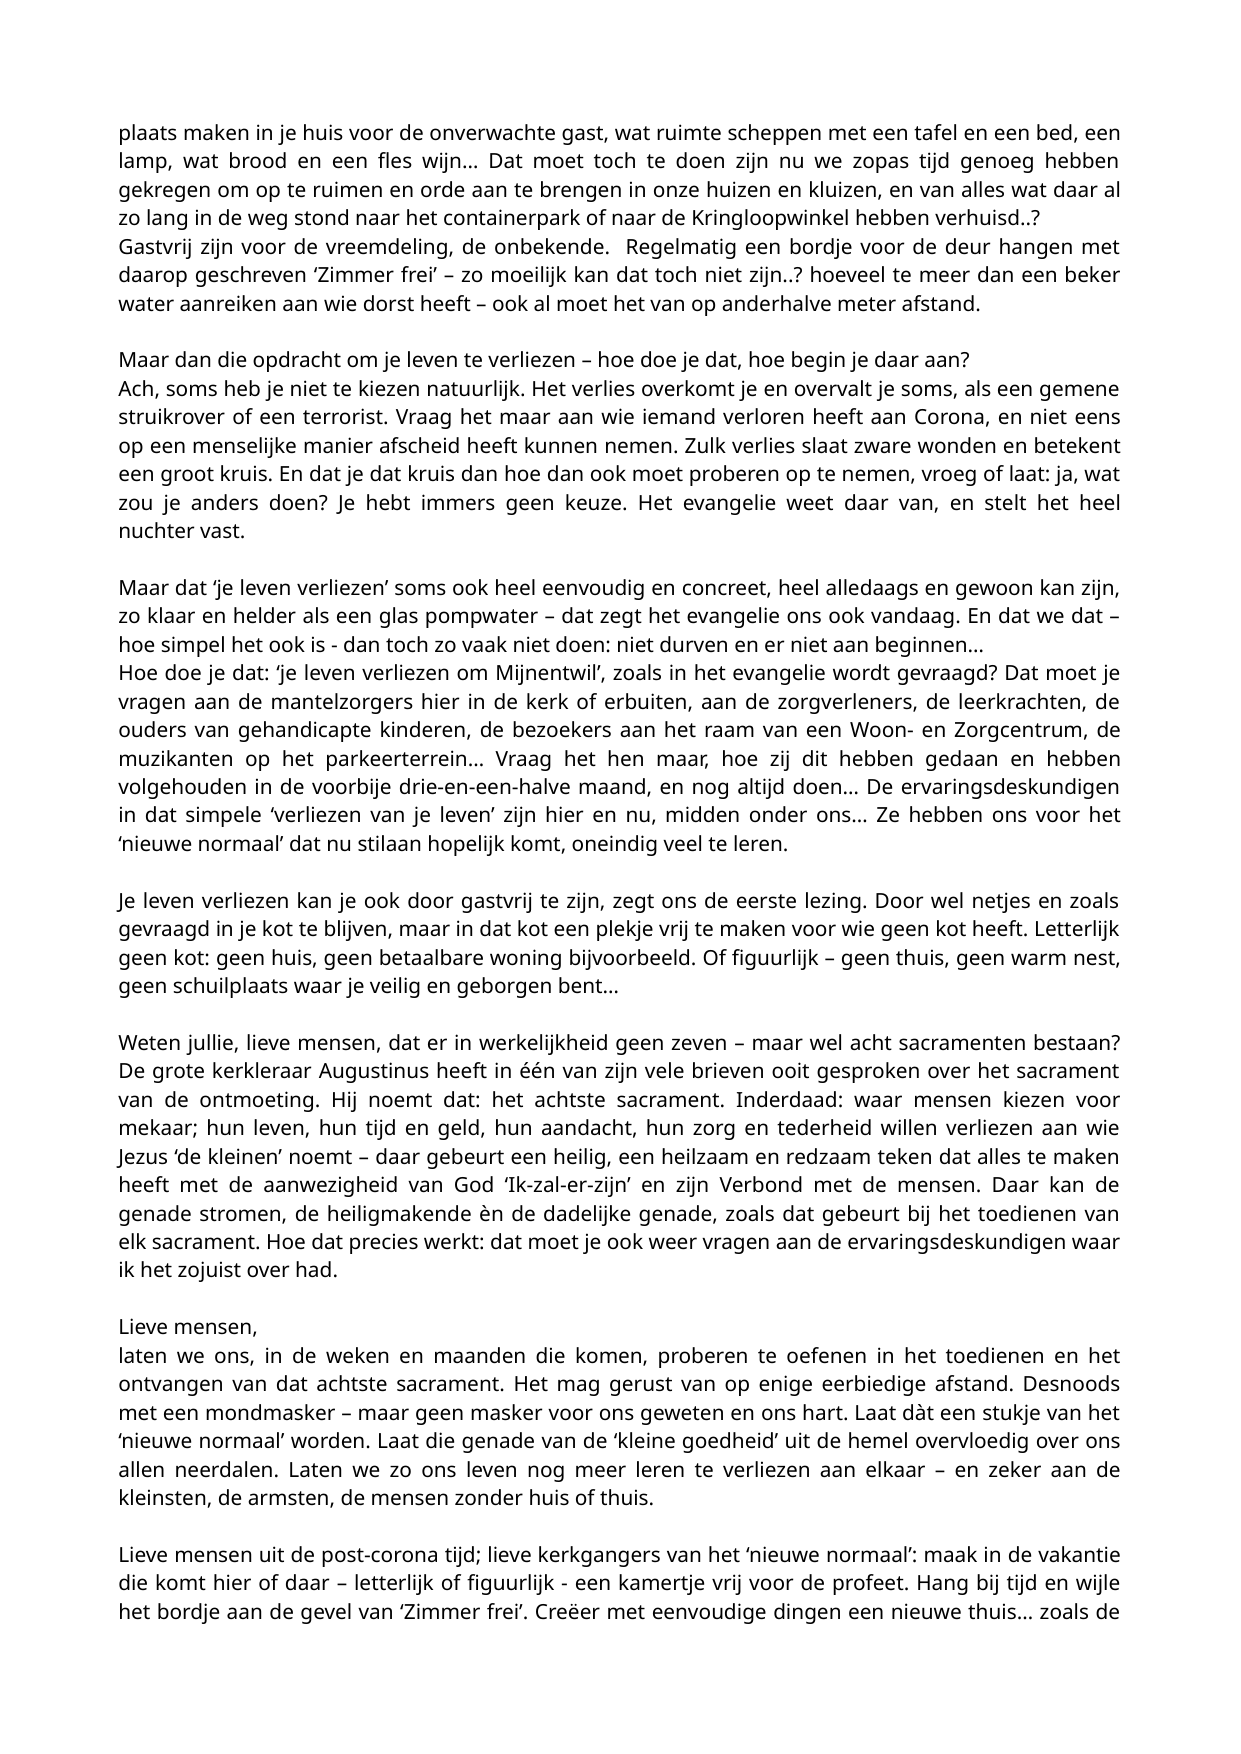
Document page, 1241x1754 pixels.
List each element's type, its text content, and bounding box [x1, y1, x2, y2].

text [118, 1540, 1122, 1625]
text Weten jullie, lieve mensen, dat er in werkelijkheid geen zeven – maar wel acht sacramenten bestaan? De grote kerkleraar Augustinus heeft in één van zijn vele brieven ooit gesproken over het sacrament van de ontmoeting. Hij noemt dat: het achtste sacrament. Inderdaad: waar mensen kiezen voor mekaar; hun leven, hun tijd en geld, hun aandacht, hun zorg en tederheid willen verliezen aan wie Jezus ‘de kleinen’ noemt – daar gebeurt een heilig, een heilzaam en redzaam teken dat alles te maken heeft met de aanwezigheid van God ‘Ik-zal-er-zijn’ en zijn Verbond met de mensen. Daar kan de genade stromen, de heiligmakende èn de dadelijke genade, zoals dat gebeurt bij het toedienen van elk sacrament. Hoe dat precies werkt: dat moet je ook weer vragen aan de ervaringsdeskundigen waar ik het zojuist over had. [118, 1028, 1122, 1284]
text Gastvrij zijn voor de vreemdeling, de onbekende. Regelmatig een bordje voor de deur hangen met daarop geschreven ‘Zimmer frei’ – zo moeilijk kan dat toch niet zijn..? hoeveel te meer dan een beker water aanreiken aan wie dorst heeft – ook al moet het van op anderhalve meter afstand. [118, 232, 1122, 317]
text Maar dan die opdracht om je leven te verliezen – hoe doe je dat, hoe begin je daar aan? [118, 346, 1122, 374]
text Hoe doe je dat: ‘je leven verliezen om Mijnentwil’, zoals in het evangelie wordt gevraagd? Dat moet je vragen aan de mantelzorgers hier in de kerk of erbuiten, aan de zorgverleners, de leerkrachten, de ouders van gehandicapte kinderen, de bezoekers aan het raam van een Woon- en Zorgcentrum, de muzikanten op het parkeerterrein… Vraag het hen maar, hoe zij dit hebben gedaan en hebben volgehouden in de voorbije drie-en-een-halve maand, en nog altijd doen… De ervaringsdeskundigen in dat simpele ‘verliezen van je leven’ zijn hier en nu, midden onder ons… Ze hebben ons voor het ‘nieuwe normaal’ dat nu stilaan hopelijk komt, oneindig veel te leren. [118, 658, 1122, 857]
text Ach, soms heb je niet te kiezen natuurlijk. Het verlies overkomt je en overvalt je soms, als een gemene struikrover of een terrorist. Vraag het maar aan wie iemand verloren heeft aan Corona, en niet eens op een menselijke manier afscheid heeft kunnen nemen. Zulk verlies slaat zware wonden en betekent een groot kruis. En dat je dat kruis dan hoe dan ook moet proberen op te nemen, vroeg of laat: ja, wat zou je anders doen? Je hebt immers geen keuze. Het evangelie weet daar van, en stelt het heel nuchter vast. [118, 374, 1122, 545]
text Je leven verliezen kan je ook door gastvrij te zijn, zegt ons de eerste lezing. Door wel netjes en zoals gevraagd in je kot te blijven, maar in dat kot een plekje vrij te maken voor wie geen kot heeft. Letterlijk geen kot: geen huis, geen betaalbare woning bijvoorbeeld. Of figuurlijk – geen thuis, geen warm nest, geen schuilplaats waar je veilig en geborgen bent… [118, 886, 1122, 1000]
text laten we ons, in de weken en maanden die komen, proberen te oefenen in het toedienen en het ontvangen van dat achtste sacrament. Het mag gerust van op enige eerbiedige afstand. Desnoods met een mondmasker – maar geen masker voor ons geweten en ons hart. Laat dàt een stukje van het ‘nieuwe normaal’ worden. Laat die genade van de ‘kleine goedheid’ uit de hemel overvloedig over ons allen neerdalen. Laten we zo ons leven nog meer leren te verliezen aan elkaar – en zeker aan de kleinsten, de armsten, de mensen zonder huis of thuis. [118, 1341, 1122, 1512]
text Maar dat ‘je leven verliezen’ soms ook heel eenvoudig en concreet, heel alledaags en gewoon kan zijn, zo klaar en helder als een glas pompwater – dat zegt het evangelie ons ook vandaag. En dat we dat – hoe simpel het ook is - dan toch zo vaak niet doen: niet durven en er niet aan beginnen… [118, 573, 1122, 658]
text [118, 118, 1122, 232]
text Lieve mensen, [118, 1312, 1122, 1341]
